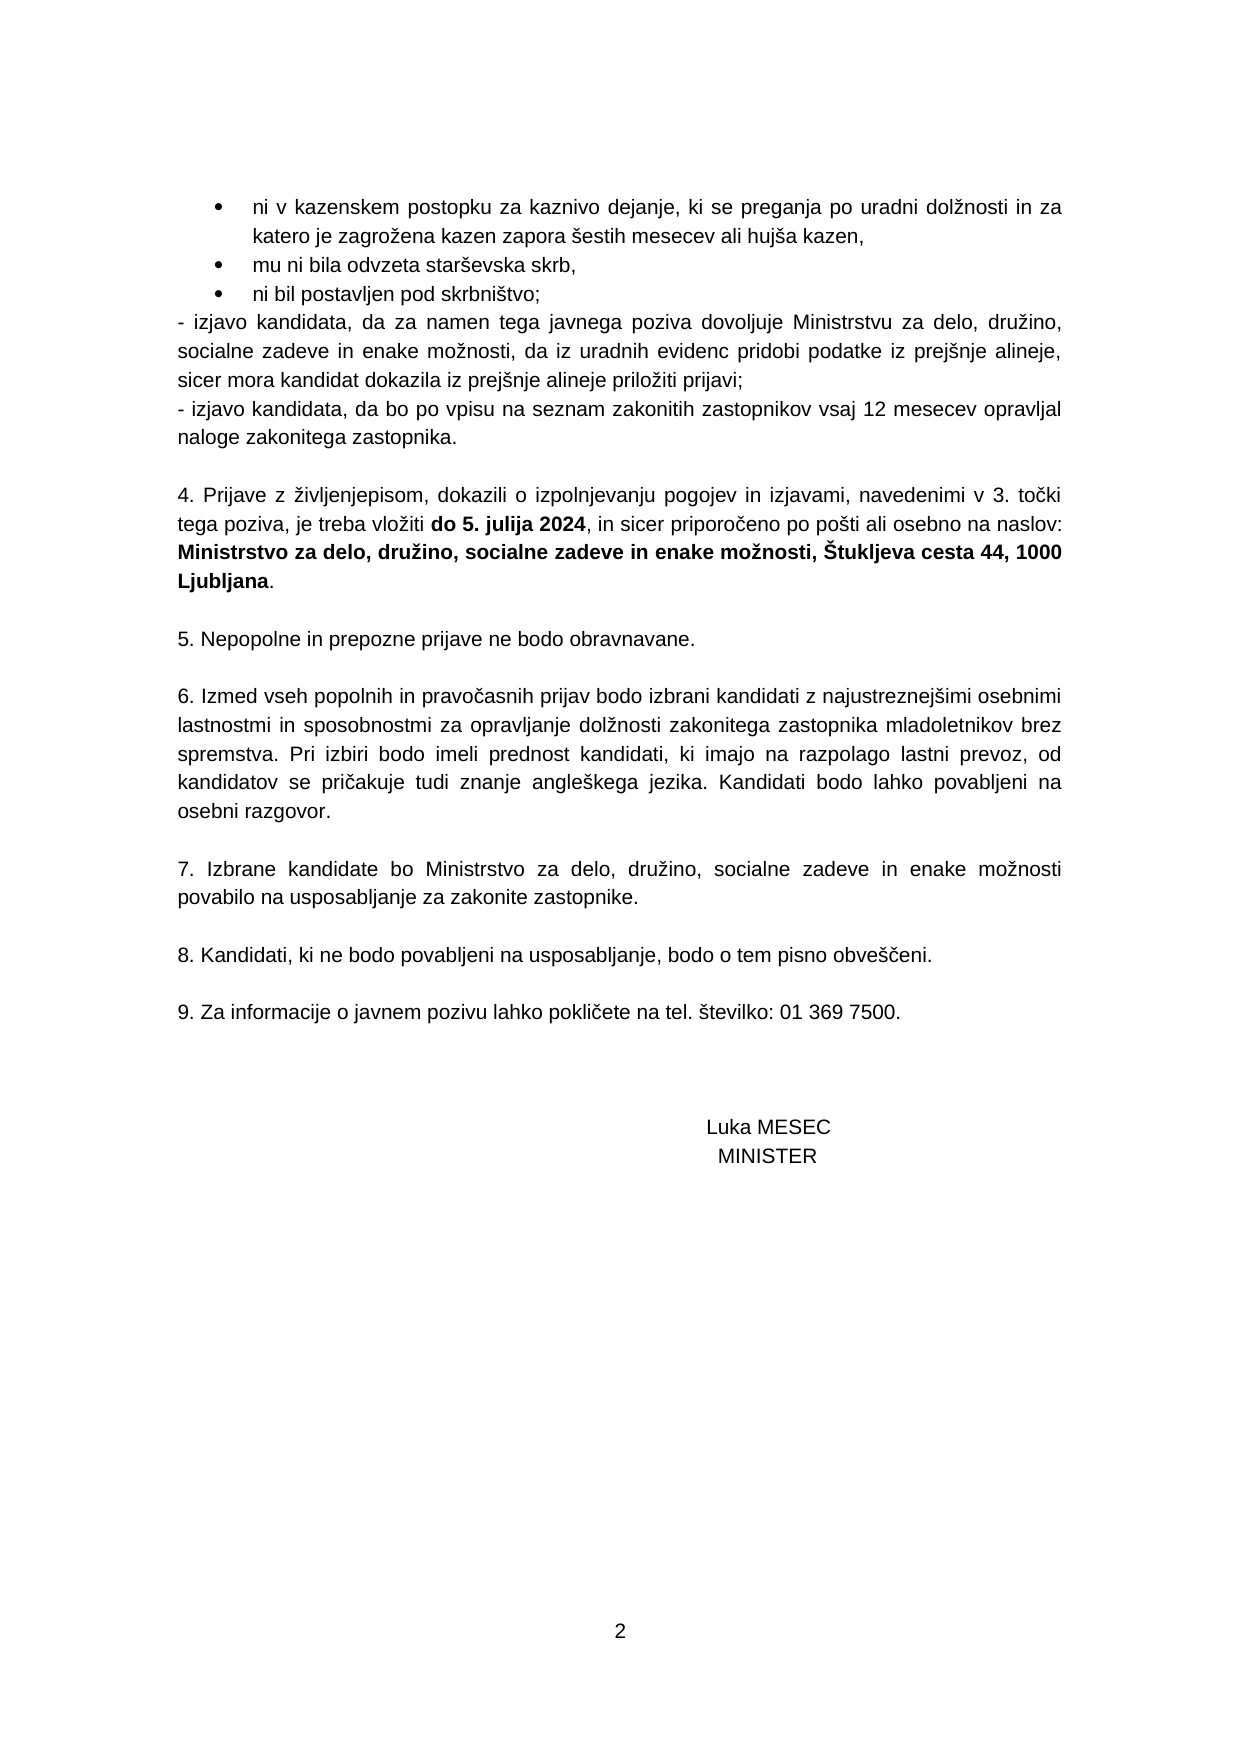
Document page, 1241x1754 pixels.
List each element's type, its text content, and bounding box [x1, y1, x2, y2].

text MINISTER [177, 1144, 1063, 1168]
text 9. Za informacije o javnem pozivu lahko pokličete na tel. številko: 01 369 7500. [177, 1000, 1063, 1024]
list ni bil postavljen pod skrbništvo; [215, 281, 1063, 305]
text 6. Izmed vseh popolnih in pravočasnih prijav bodo izbrani kandidati z najustreznejšimi osebnimi lastnostmi in sposobnostmi za opravljanje dolžnosti zakonitega zastopnika mladoletnikov brez spremstva. Pri izbiri bodo imeli prednost kandidati, ki imajo na razpolago lastni prevoz, od kandidatov se pričakuje tudi znanje angleškega jezika. Kandidati bodo lahko povabljeni na osebni razgovor. [177, 684, 1063, 823]
text 8. Kandidati, ki ne bodo povabljeni na usposabljanje, bodo o tem pisno obveščeni. [177, 943, 1063, 967]
text 4. Prijave z življenjepisom, dokazili o izpolnjevanju pogojev in izjavami, navedenimi v 3. točki tega poziva, je treba vložiti do 5. julija 2024, in sicer priporočeno po pošti ali osebno na naslov: Ministrstvo za delo, družino, socialne zadeve in enake možnosti, Štukljeva cesta 44, 1000 Ljubljana. [177, 483, 1063, 593]
text 5. Nepopolne in prepozne prijave ne bodo obravnavane. [177, 626, 1063, 650]
text 7. Izbrane kandidate bo Ministrstvo za delo, družino, socialne zadeve in enake možnosti povabilo na usposabljanje za zakonite zastopnike. [177, 856, 1063, 909]
list ni v kazenskem postopku za kaznivo dejanje, ki se preganja po uradni dolžnosti in za katero je zagrožena kazen zapora šestih mesecev ali hujša kazen, [215, 195, 1063, 248]
text - izjavo kandidata, da za namen tega javnega poziva dovoljuje Ministrstvu za delo, družino, socialne zadeve in enake možnosti, da iz uradnih evidenc pridobi podatke iz prejšnje alineje, sicer mora kandidat dokazila iz prejšnje alineje priložiti prijavi; [177, 310, 1063, 392]
text - izjavo kandidata, da bo po vpisu na seznam zakonitih zastopnikov vsaj 12 mesecev opravljal naloge zakonitega zastopnika. [177, 396, 1063, 449]
list mu ni bila odvzeta starševska skrb, [215, 252, 1063, 277]
text Luka MESEC [177, 1115, 1063, 1139]
